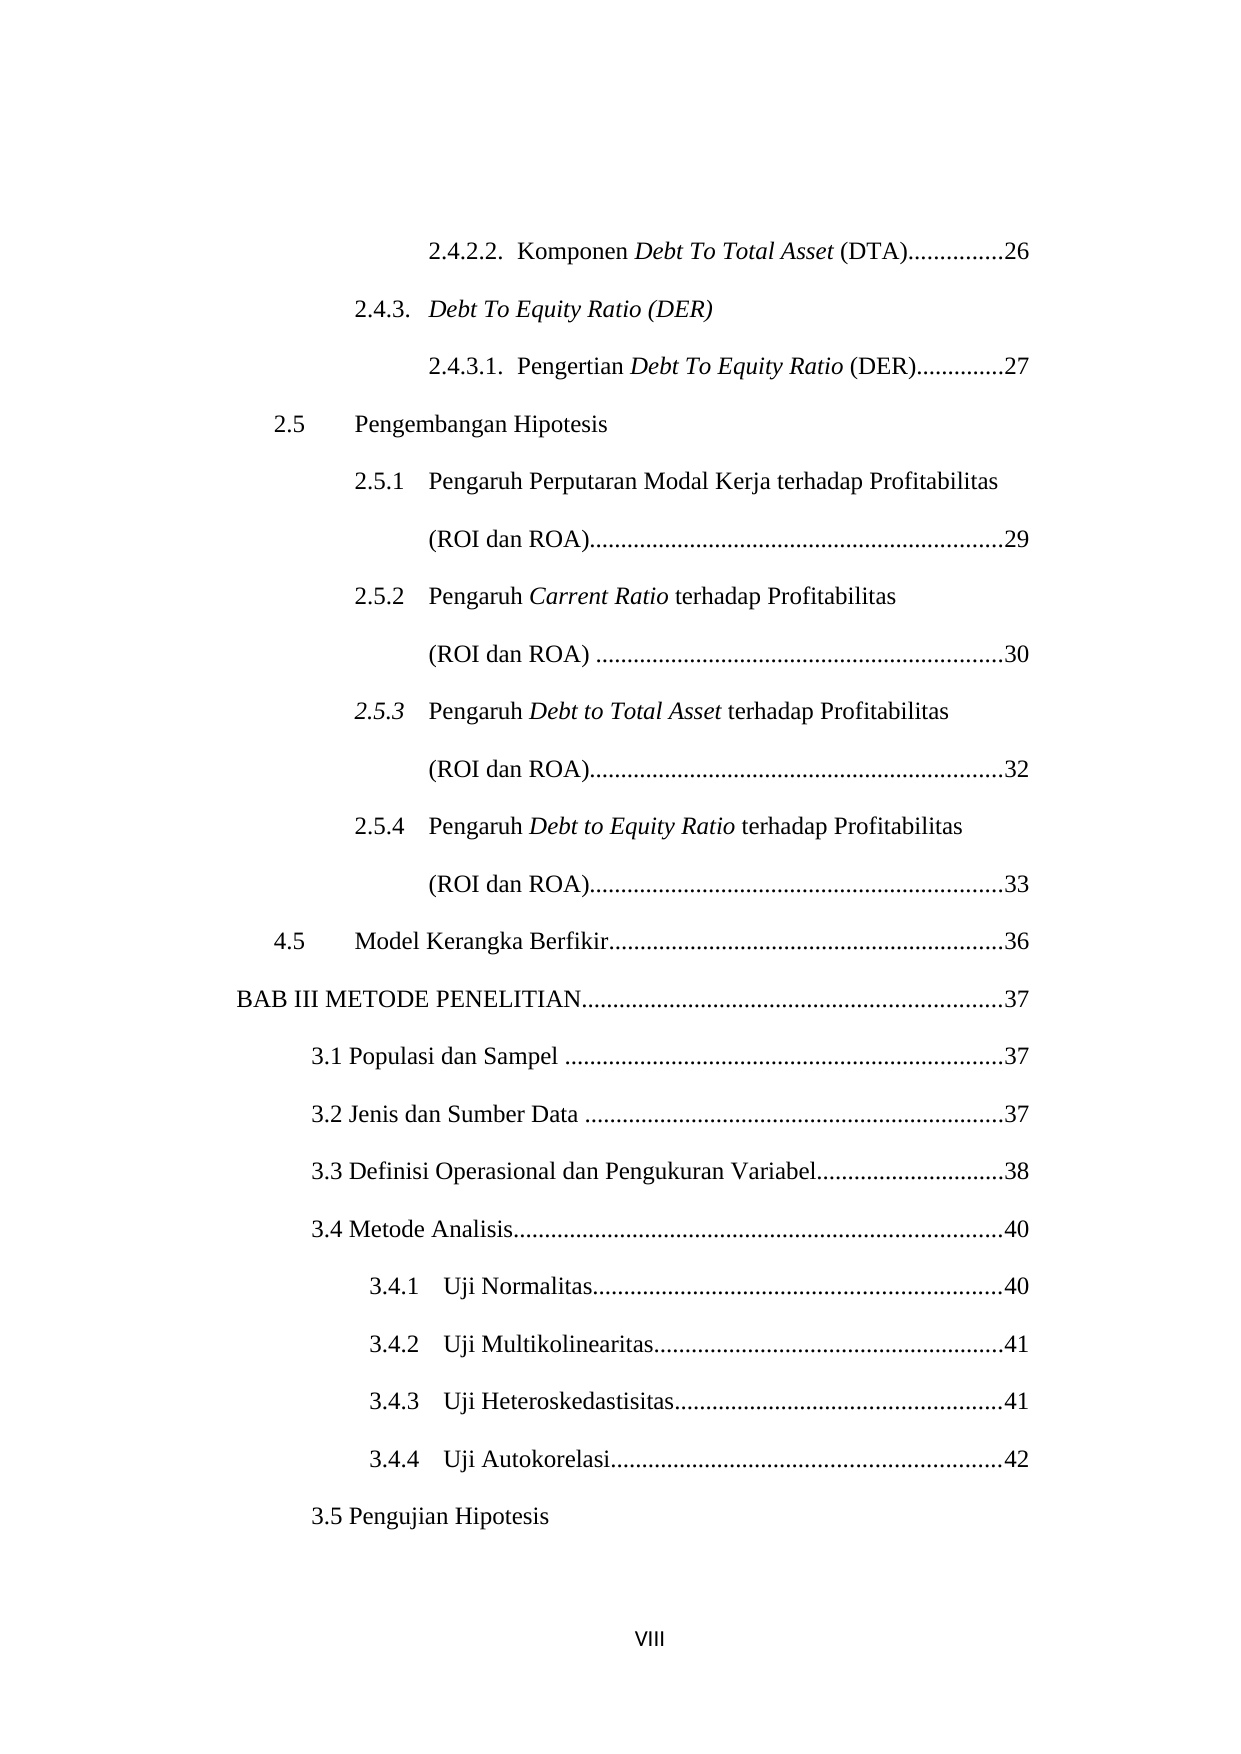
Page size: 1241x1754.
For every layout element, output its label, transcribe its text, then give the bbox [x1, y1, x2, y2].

list 2.5.3 Pengaruh Debt to Total Asset terhadap Profitabilitas [354, 696, 1063, 725]
list Uji Autokorelasi 42 [369, 1444, 1063, 1472]
list Uji Normalitas 40 [369, 1271, 1063, 1300]
list 2.5.2 Pengaruh Carrent Ratio terhadap Profitabilitas [354, 581, 1063, 610]
list Definisi Operasional dan Pengukuran Variabel 38 [311, 1156, 1063, 1185]
list Pengembangan Hipotesis [274, 409, 1063, 437]
list Pengertian Debt To Equity Ratio (DER) 27 [428, 351, 1063, 380]
list Jenis dan Sumber Data 37 [311, 1099, 1063, 1127]
list (ROI dan ROA) 32 [354, 754, 1063, 782]
list 2.5.1 Pengaruh Perputaran Modal Kerja terhadap Profitabilitas [354, 466, 1063, 495]
list (ROI dan ROA) 33 [354, 869, 1063, 897]
list Uji Multikolinearitas 41 [369, 1329, 1063, 1357]
text BAB III METODE PENELITIAN 37 [236, 984, 1063, 1012]
list Metode Analisis 40 [311, 1214, 1063, 1242]
list 2.5.4 Pengaruh Debt to Equity Ratio terhadap Profitabilitas [354, 811, 1063, 840]
list Populasi dan Sampel 37 [311, 1041, 1063, 1070]
list Debt To Equity Ratio (DER) [354, 294, 1063, 322]
list (ROI dan ROA) 30 [354, 639, 1063, 667]
list Model Kerangka Berfikir 36 [274, 926, 1063, 955]
list (ROI dan ROA) 29 [354, 524, 1063, 552]
list Pengujian Hipotesis [311, 1501, 1063, 1530]
list Komponen Debt To Total Asset (DTA) 26 [428, 236, 1063, 265]
list Uji Heteroskedastisitas 41 [369, 1386, 1063, 1415]
